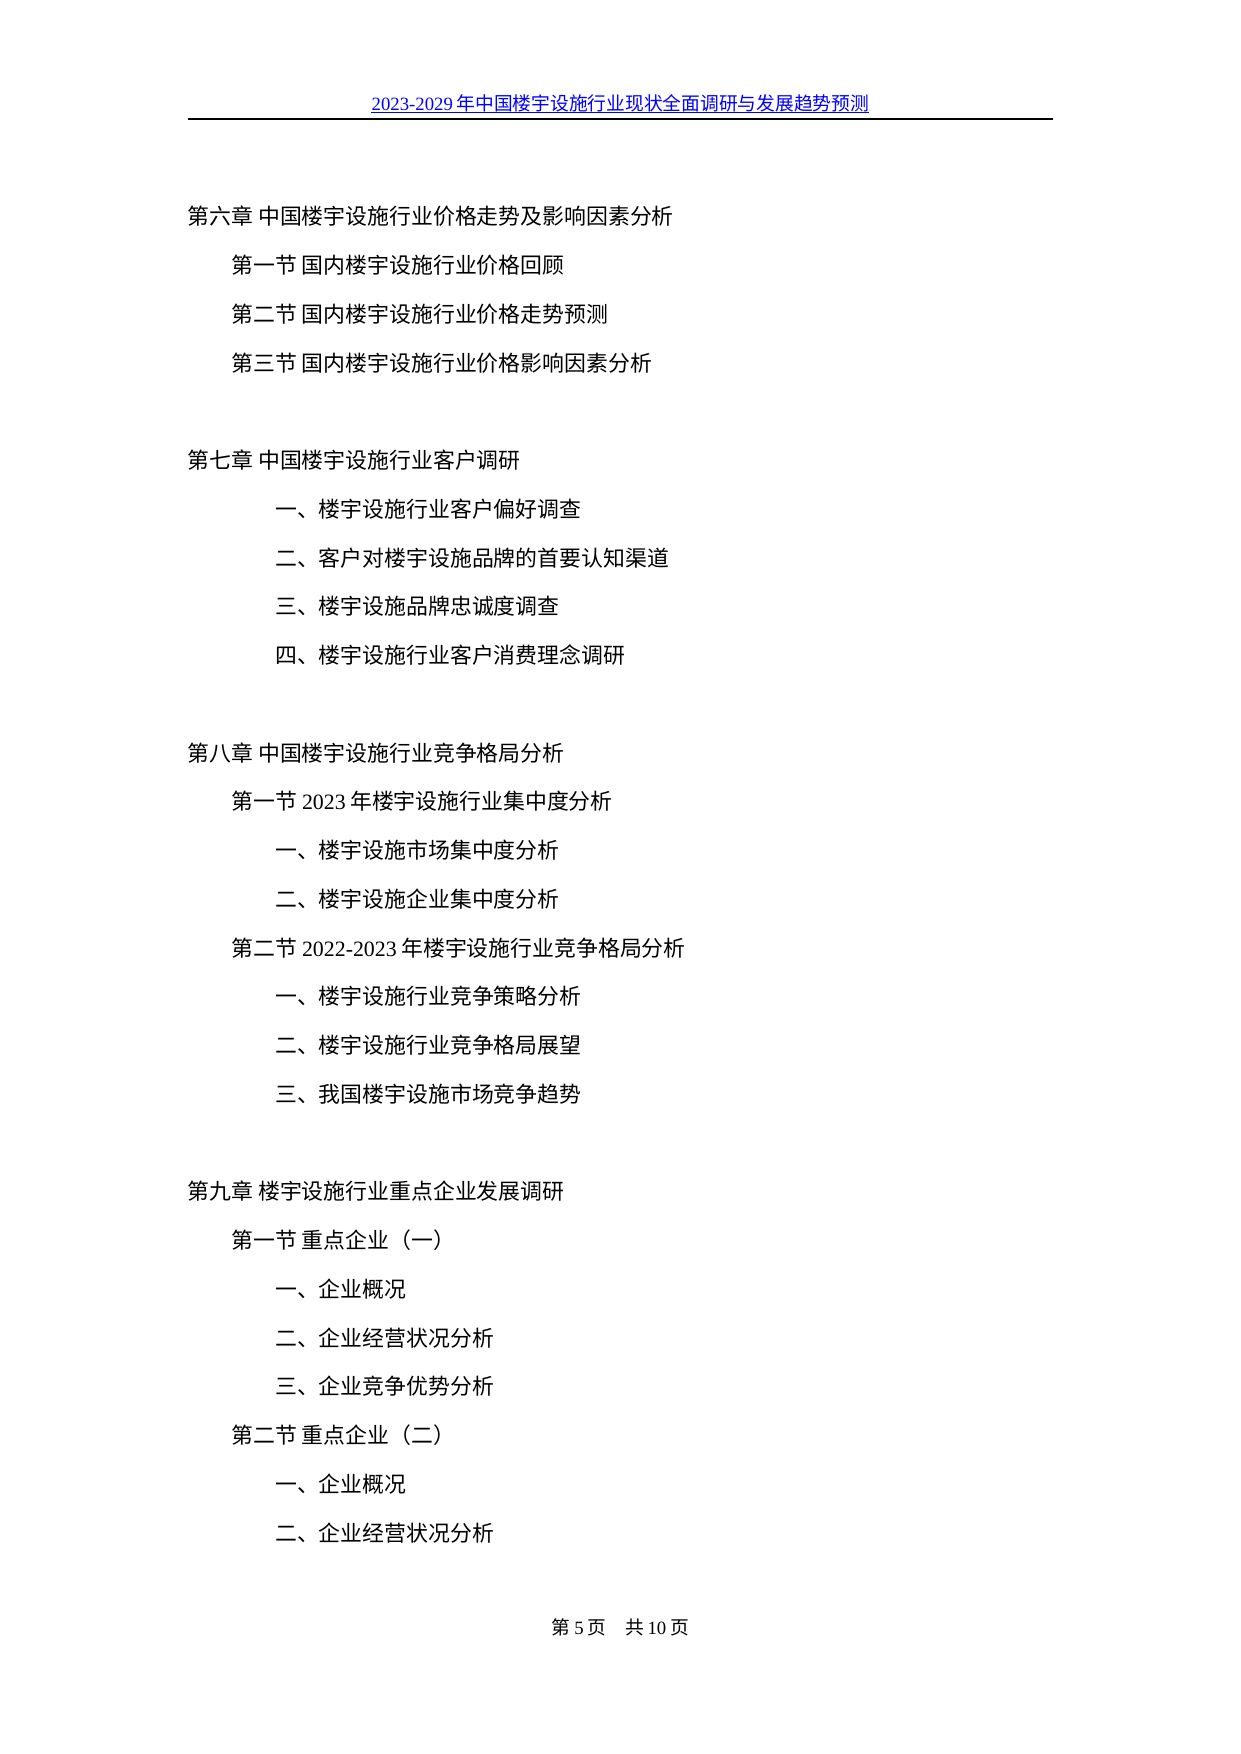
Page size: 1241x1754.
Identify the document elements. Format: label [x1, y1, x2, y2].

text [187, 150, 1053, 1548]
